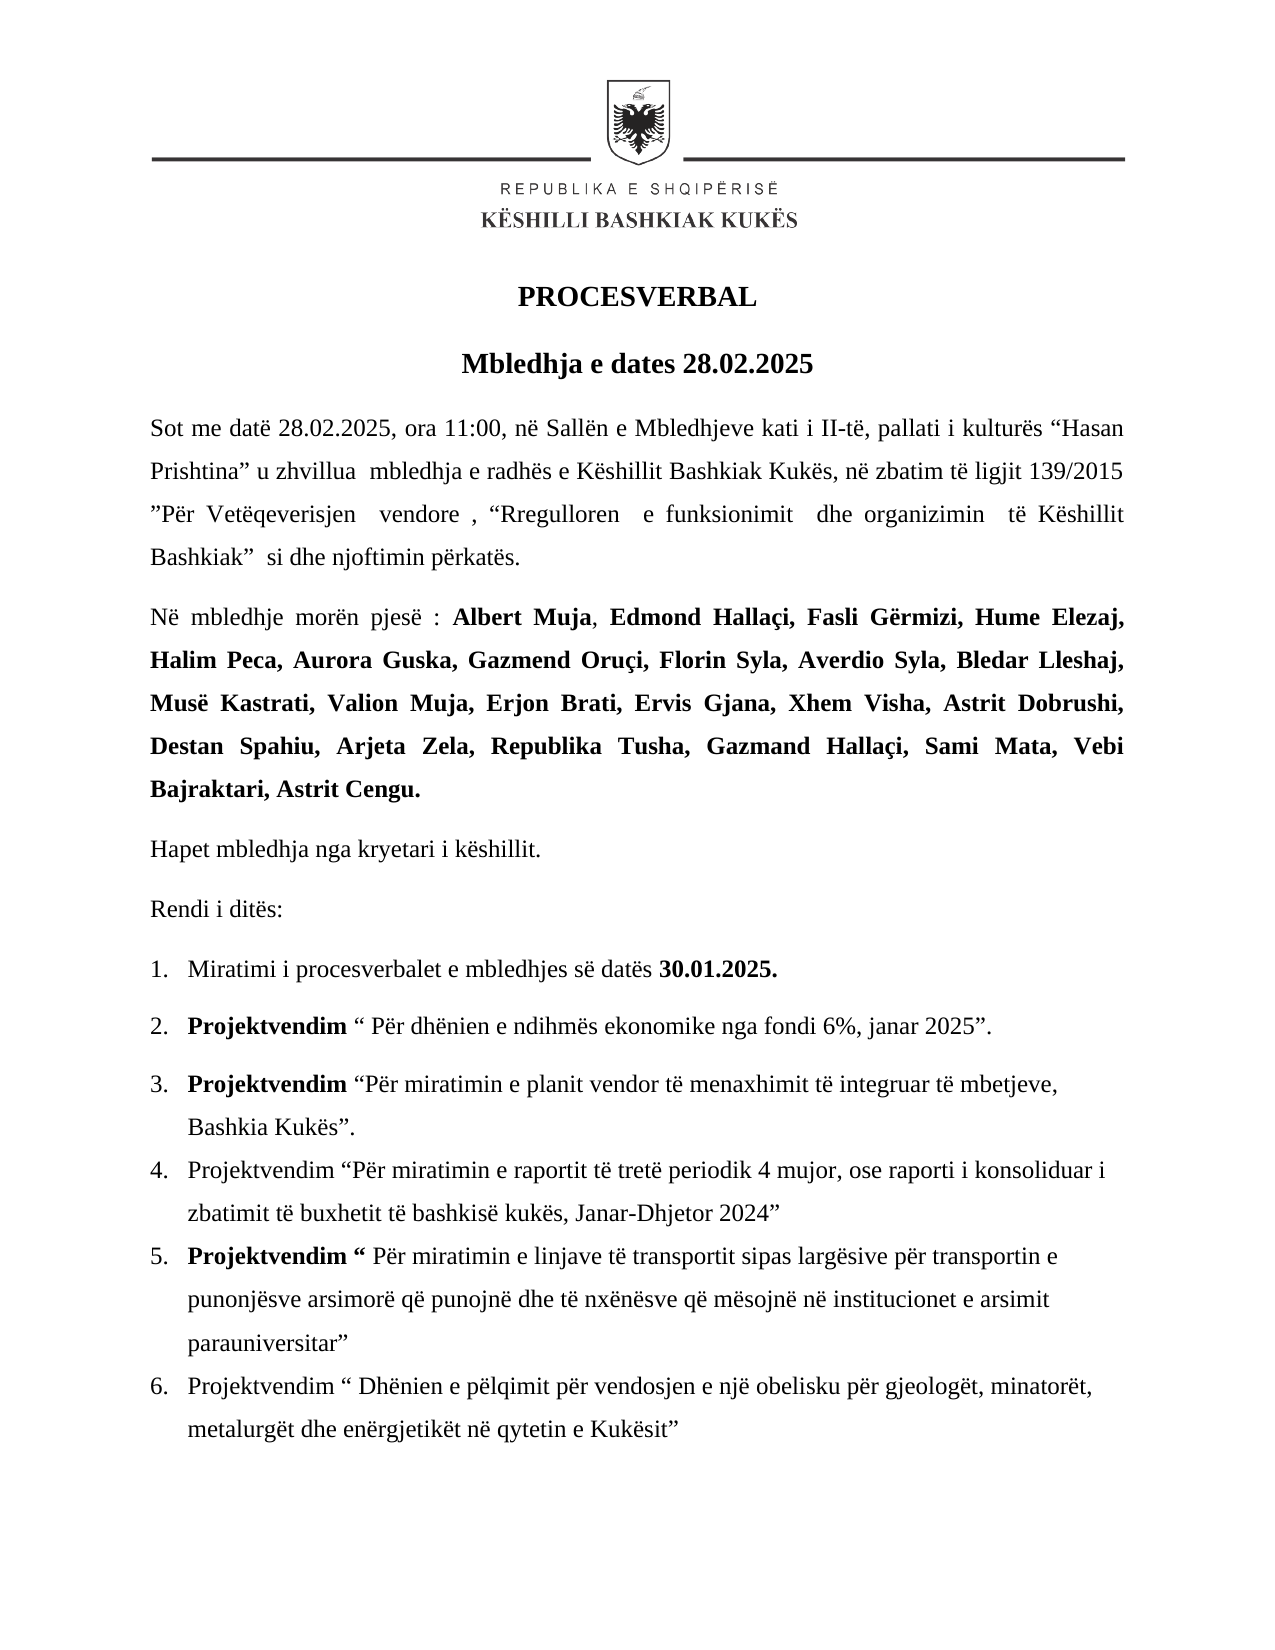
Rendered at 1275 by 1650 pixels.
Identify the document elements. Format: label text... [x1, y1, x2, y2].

text Rendi i ditës: [150, 894, 1125, 923]
text Sot me datë 28.02.2025, ora 11:00, në Sallën e Mbledhjeve kati i II-të, pallati i kulturës “Hasan Prishtina” u zhvillua mbledhja e radhës e Këshillit Bashkiak Kukës, në zbatim të ligjit 139/2015 ”Për Vetëqeverisjen vendore , “Rregulloren e funksionimit dhe organizimin të Këshillit Bashkiak” si dhe njoftimin përkatës. [150, 413, 1125, 571]
text Hapet mbledhja nga kryetari i këshillit. [150, 834, 1125, 863]
list Projektvendim “ Për dhënien e ndihmës ekonomike nga fondi 6%, janar 2025”. [150, 1011, 1125, 1040]
text PROCESVERBAL [150, 279, 1125, 312]
text Në mbledhje morën pjesë : Albert Muja, Edmond Hallaçi, Fasli Gërmizi, Hume Elezaj, Halim Peca, Aurora Guska, Gazmend Oruçi, Florin Syla, Averdio Syla, Bledar Lleshaj, Musë Kastrati, Valion Muja, Erjon Brati, Ervis Gjana, Xhem Visha, Astrit Dobrushi, Destan Spahiu, Arjeta Zela, Republika Tusha, Gazmand Hallaçi, Sami Mata, Vebi Bajraktari, Astrit Cengu. [150, 602, 1125, 803]
list Projektvendim “ Për miratimin e linjave të transportit sipas largësive për transportin e punonjësve arsimorë që punojnë dhe të nxënësve që mësojnë në institucionet e arsimit parauniversitar” [150, 1241, 1125, 1356]
list Projektvendim “Për miratimin e planit vendor të menaxhimit të integruar të mbetjeve, Bashkia Kukës”. [150, 1069, 1125, 1141]
text Mbledhja e dates 28.02.2025 [150, 346, 1125, 379]
picture [150, 75, 1125, 235]
list Projektvendim “Për miratimin e raportit të tretë periodik 4 mujor, ose raporti i konsoliduar i zbatimit të buxhetit të bashkisë kukës, Janar-Dhjetor 2024” [150, 1155, 1125, 1227]
list Miratimi i procesverbalet e mbledhjes së datës 30.01.2025. [150, 954, 1125, 983]
list Projektvendim “ Dhënien e pëlqimit për vendosjen e një obelisku për gjeologët, minatorët, metalurgët dhe enërgjetikët në qytetin e Kukësit” [150, 1371, 1125, 1443]
